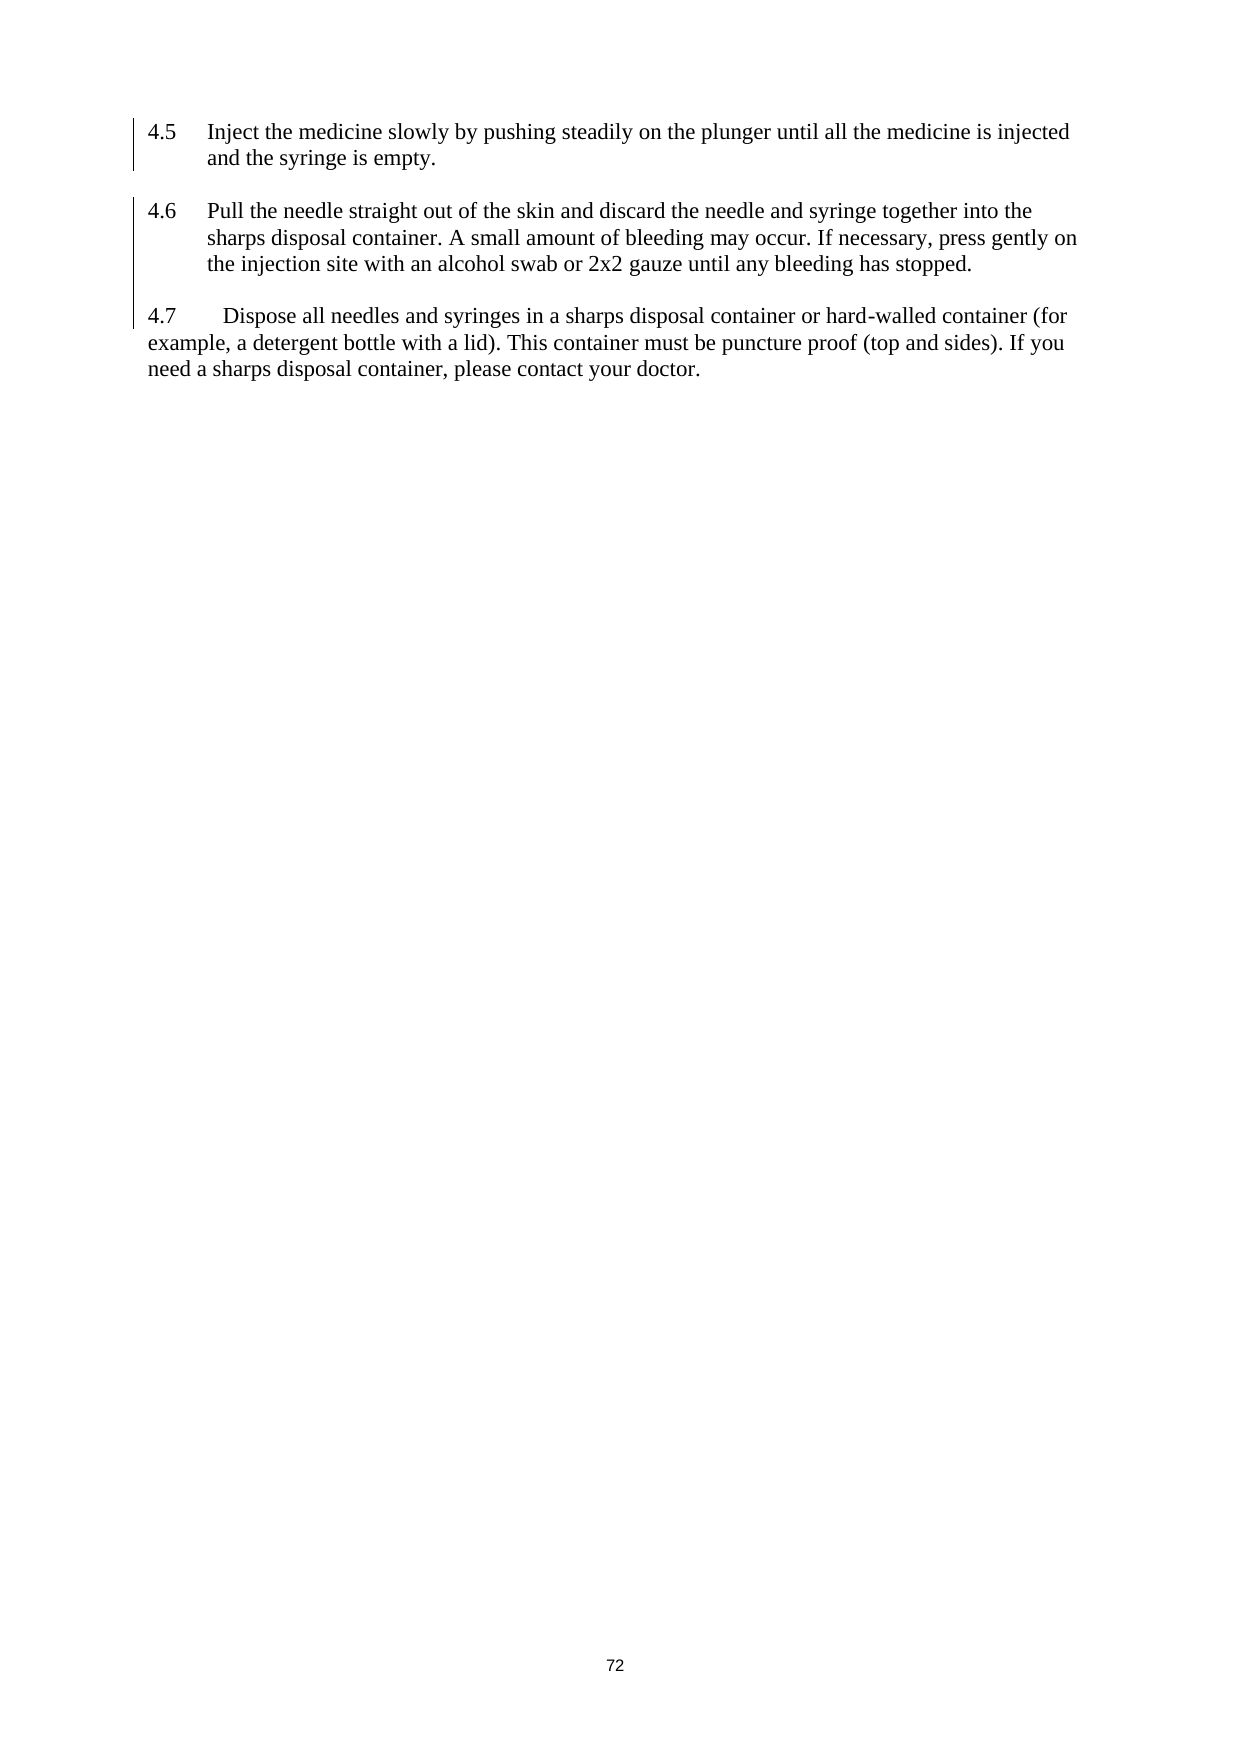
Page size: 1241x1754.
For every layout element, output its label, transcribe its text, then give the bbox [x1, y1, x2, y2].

text 4.7 Dispose all needles and syringes in a sharps disposal container or hard-walled container (for example, a detergent bottle with a lid). This container must be puncture proof (top and sides). If you need a sharps disposal container, please contact your doctor. [148, 303, 1092, 382]
text 4.6 Pull the needle straight out of the skin and discard the needle and syringe together into the sharps disposal container. A small amount of bleeding may occur. If necessary, press gently on the injection site with an alcohol swab or 2x2 gauze until any bleeding has stopped. [148, 197, 1092, 276]
text 4.5 Inject the medicine slowly by pushing steadily on the plunger until all the medicine is injected and the syringe is empty. [148, 118, 1092, 171]
